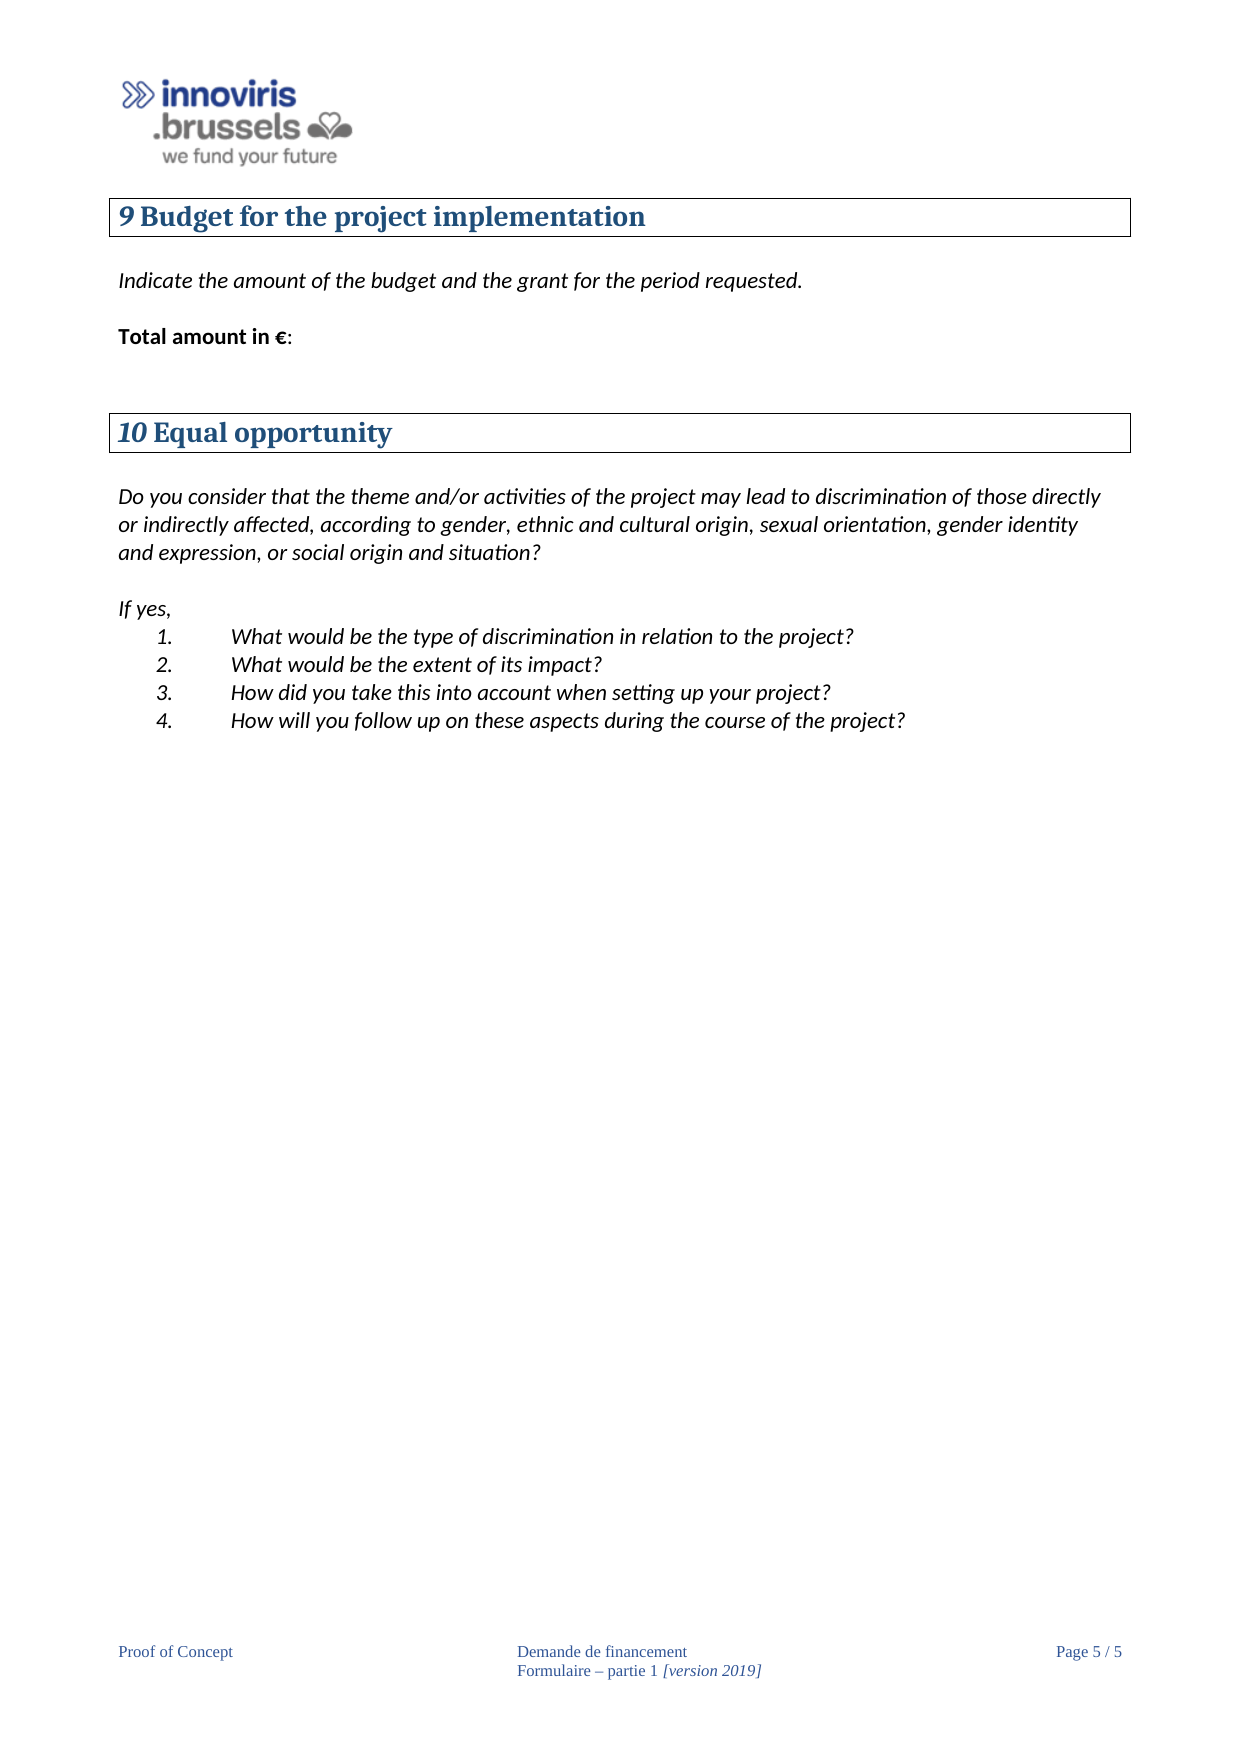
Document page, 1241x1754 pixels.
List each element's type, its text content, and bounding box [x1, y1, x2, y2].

text Do you consider that the theme and/or activities of the project may lead to discrimination of those directly or indirectly affected, according to gender, ethnic and cultural origin, sexual orientation, gender identity and expression, or social origin and situation? [118, 482, 1122, 566]
text Indicate the amount of the budget and the grant for the period requested. [118, 266, 1122, 294]
text Total amount in €: [118, 322, 1122, 351]
picture [118, 75, 356, 168]
list What would be the type of discrimination in relation to the project? [156, 622, 1122, 650]
list How will you follow up on these aspects during the course of the project? [156, 706, 1122, 734]
subtitle Equal opportunity [110, 414, 1130, 452]
subtitle Budget for the project implementation [110, 199, 1130, 236]
list How did you take this into account when setting up your project? [156, 678, 1122, 706]
text If yes, [118, 594, 1122, 622]
list What would be the extent of its impact? [156, 650, 1122, 678]
